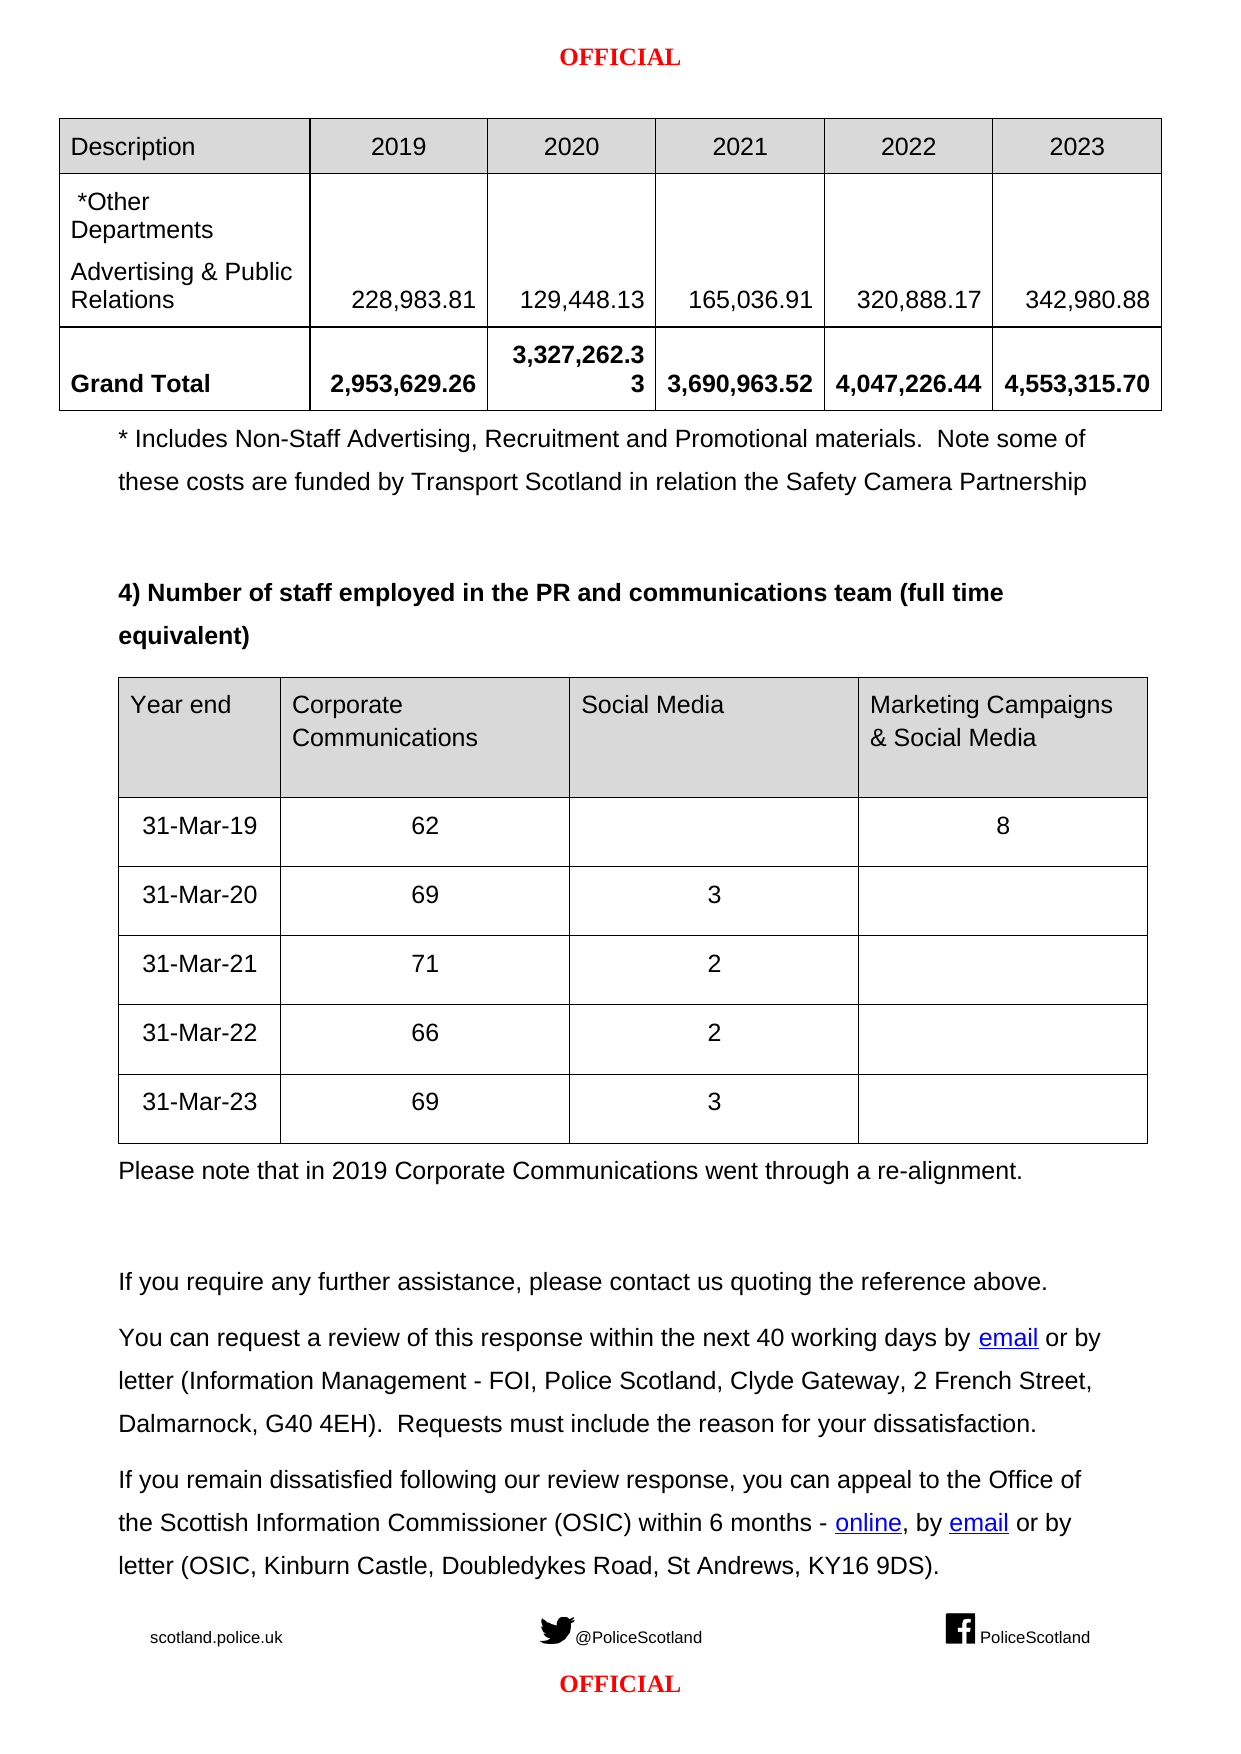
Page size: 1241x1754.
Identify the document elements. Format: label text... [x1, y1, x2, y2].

table_cell 31-Mar-22 [119, 1005, 280, 1073]
table_cell 69 [281, 1075, 569, 1142]
table_header Social Media [570, 678, 858, 797]
table_cell [859, 1075, 1147, 1142]
table_header Year end [119, 678, 280, 797]
table_cell 31-Mar-21 [119, 936, 280, 1004]
table_cell 320,888.17 [825, 174, 992, 326]
text * Includes Non-Staff Advertising, Recruitment and Promotional materials. Note some of these costs are funded by Transport Scotland in relation the Safety Camera Partnership [118, 423, 1122, 495]
table_cell 4,047,226.44 [825, 328, 992, 410]
table_cell [859, 936, 1147, 1004]
table_cell 3 [570, 1075, 858, 1142]
subtitle 4) Number of staff employed in the PR and communications team (full time equivalent) [118, 578, 1122, 650]
table_cell 129,448.13 [488, 174, 655, 326]
table_cell 165,036.91 [656, 174, 824, 326]
table_cell 3,327,262.33 [488, 328, 655, 410]
picture [538, 1617, 575, 1644]
table_header 2020 [488, 119, 655, 173]
table_cell 69 [281, 867, 569, 935]
table_cell 31-Mar-23 [119, 1075, 280, 1142]
table_cell 4,553,315.70 [993, 328, 1161, 410]
table_cell 71 [281, 936, 569, 1004]
table_cell [859, 1005, 1147, 1073]
table_header 2022 [825, 119, 992, 173]
table_cell 3,690,963.52 [656, 328, 824, 410]
table_cell 8 [859, 798, 1147, 866]
table_cell 228,983.81 [311, 174, 487, 326]
text Please note that in 2019 Corporate Communications went through a re-alignment. [118, 1156, 1122, 1185]
table_header Corporate Communications [281, 678, 569, 797]
table_cell 3 [570, 867, 858, 935]
table_header 2021 [656, 119, 824, 173]
table_header 2023 [993, 119, 1161, 173]
table_cell 62 [281, 798, 569, 866]
table_cell [859, 867, 1147, 935]
table_header Marketing Campaigns & Social Media [859, 678, 1147, 797]
table_cell *Other Departments Advertising & Public Relations [60, 174, 309, 326]
table_cell 31-Mar-20 [119, 867, 280, 935]
table_cell [570, 798, 858, 866]
table_header 2019 [311, 119, 487, 173]
text If you require any further assistance, please contact us quoting the reference above. [118, 1267, 1122, 1296]
text If you remain dissatisfied following our review response, you can appeal to the Office of the Scottish Information Commissioner (OSIC) within 6 months - online, by email or by letter (OSIC, Kinburn Castle, Doubledykes Road, St Andrews, KY16 9DS). [118, 1465, 1122, 1580]
table_cell 2,953,629.26 [311, 328, 487, 410]
table_cell 342,980.88 [993, 174, 1161, 326]
picture [945, 1613, 976, 1644]
table_header Description [60, 119, 309, 173]
table_cell Grand Total [60, 328, 309, 410]
table_cell 66 [281, 1005, 569, 1073]
text You can request a review of this response within the next 40 working days by email or by letter (Information Management - FOI, Police Scotland, Clyde Gateway, 2 French Street, Dalmarnock, G40 4EH). Requests must include the reason for your dissatisfaction. [118, 1323, 1122, 1438]
table_cell 2 [570, 936, 858, 1004]
table_cell 2 [570, 1005, 858, 1073]
table_cell 31-Mar-19 [119, 798, 280, 866]
